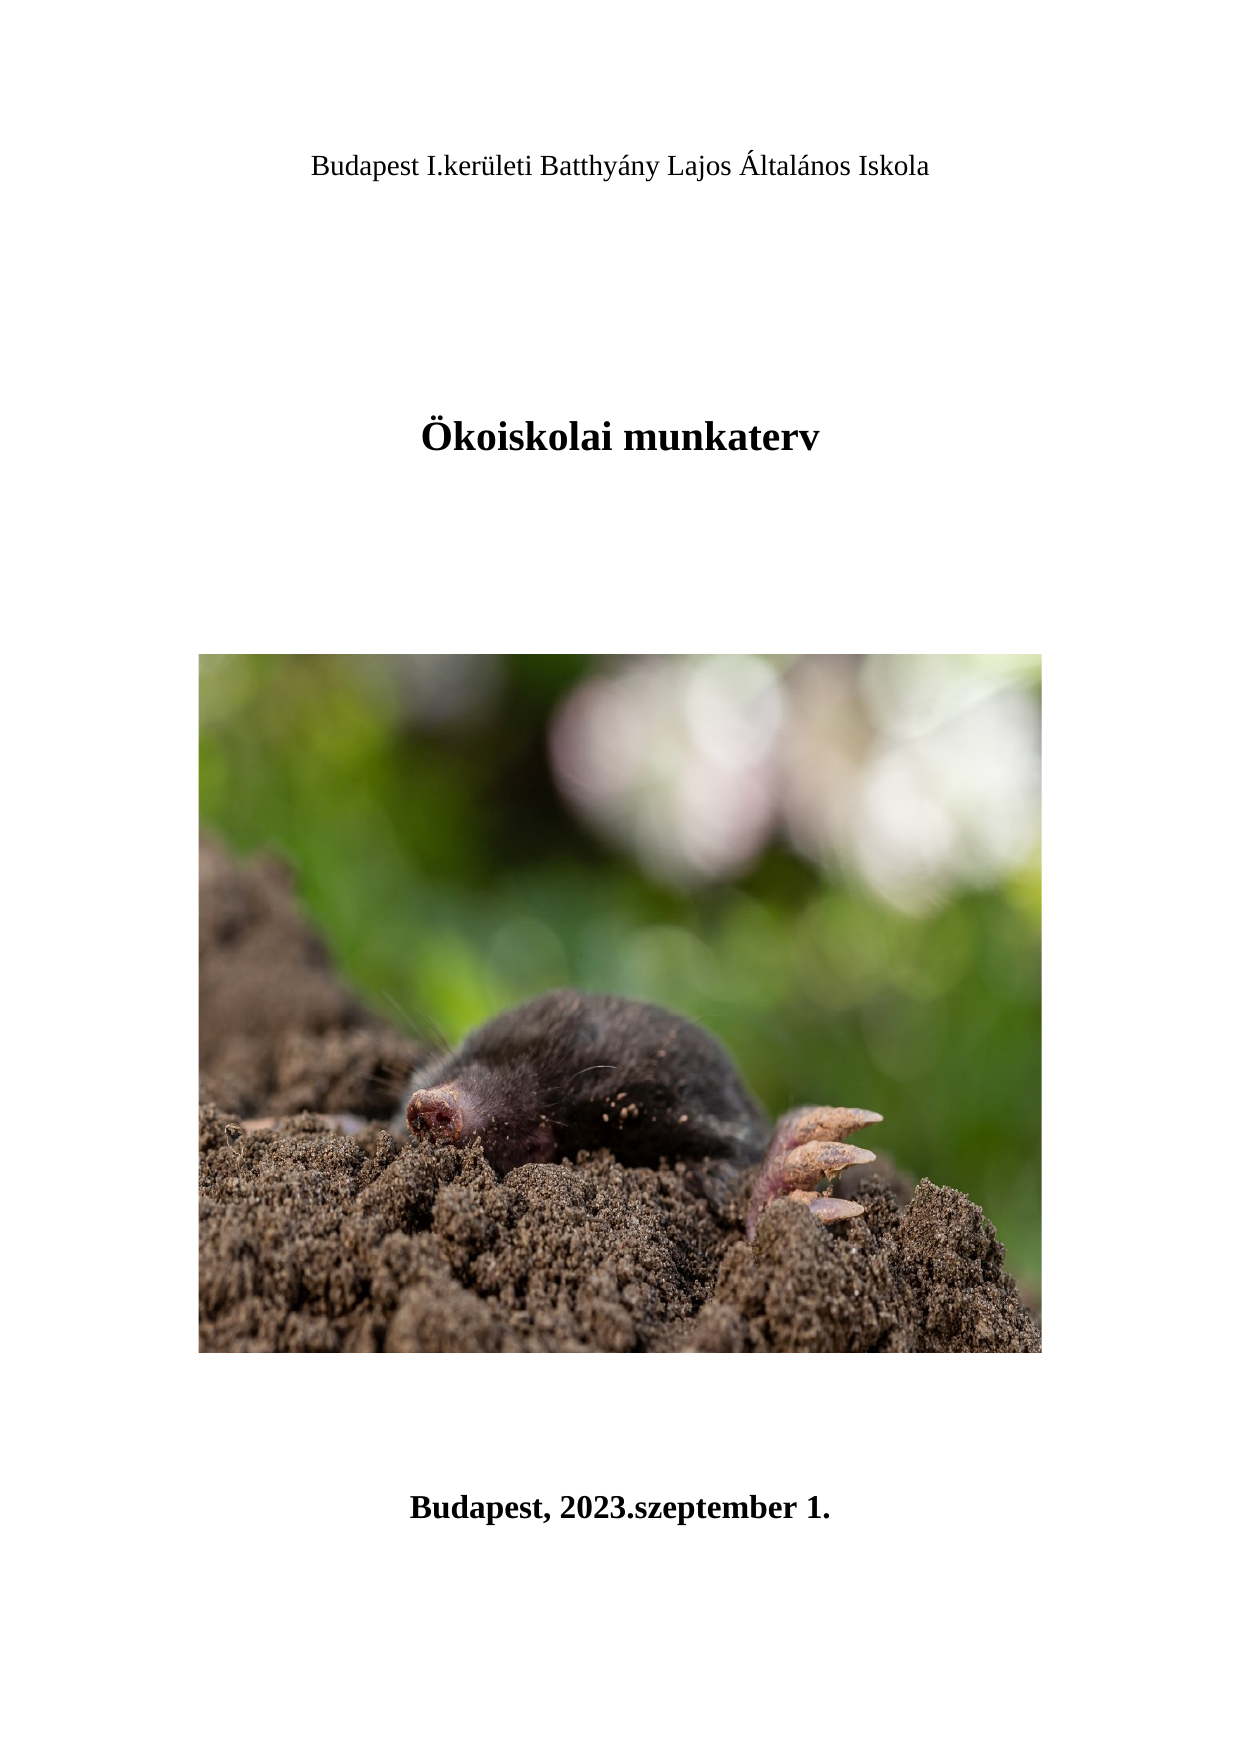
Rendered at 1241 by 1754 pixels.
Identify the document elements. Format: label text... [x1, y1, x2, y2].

text Ökoiskolai munkaterv [148, 412, 1093, 459]
picture [198, 654, 1042, 1353]
text Budapest I.kerületi Batthyány Lajos Általános Iskola [148, 148, 1093, 181]
text Budapest, 2023.szeptember 1. [148, 1488, 1093, 1526]
